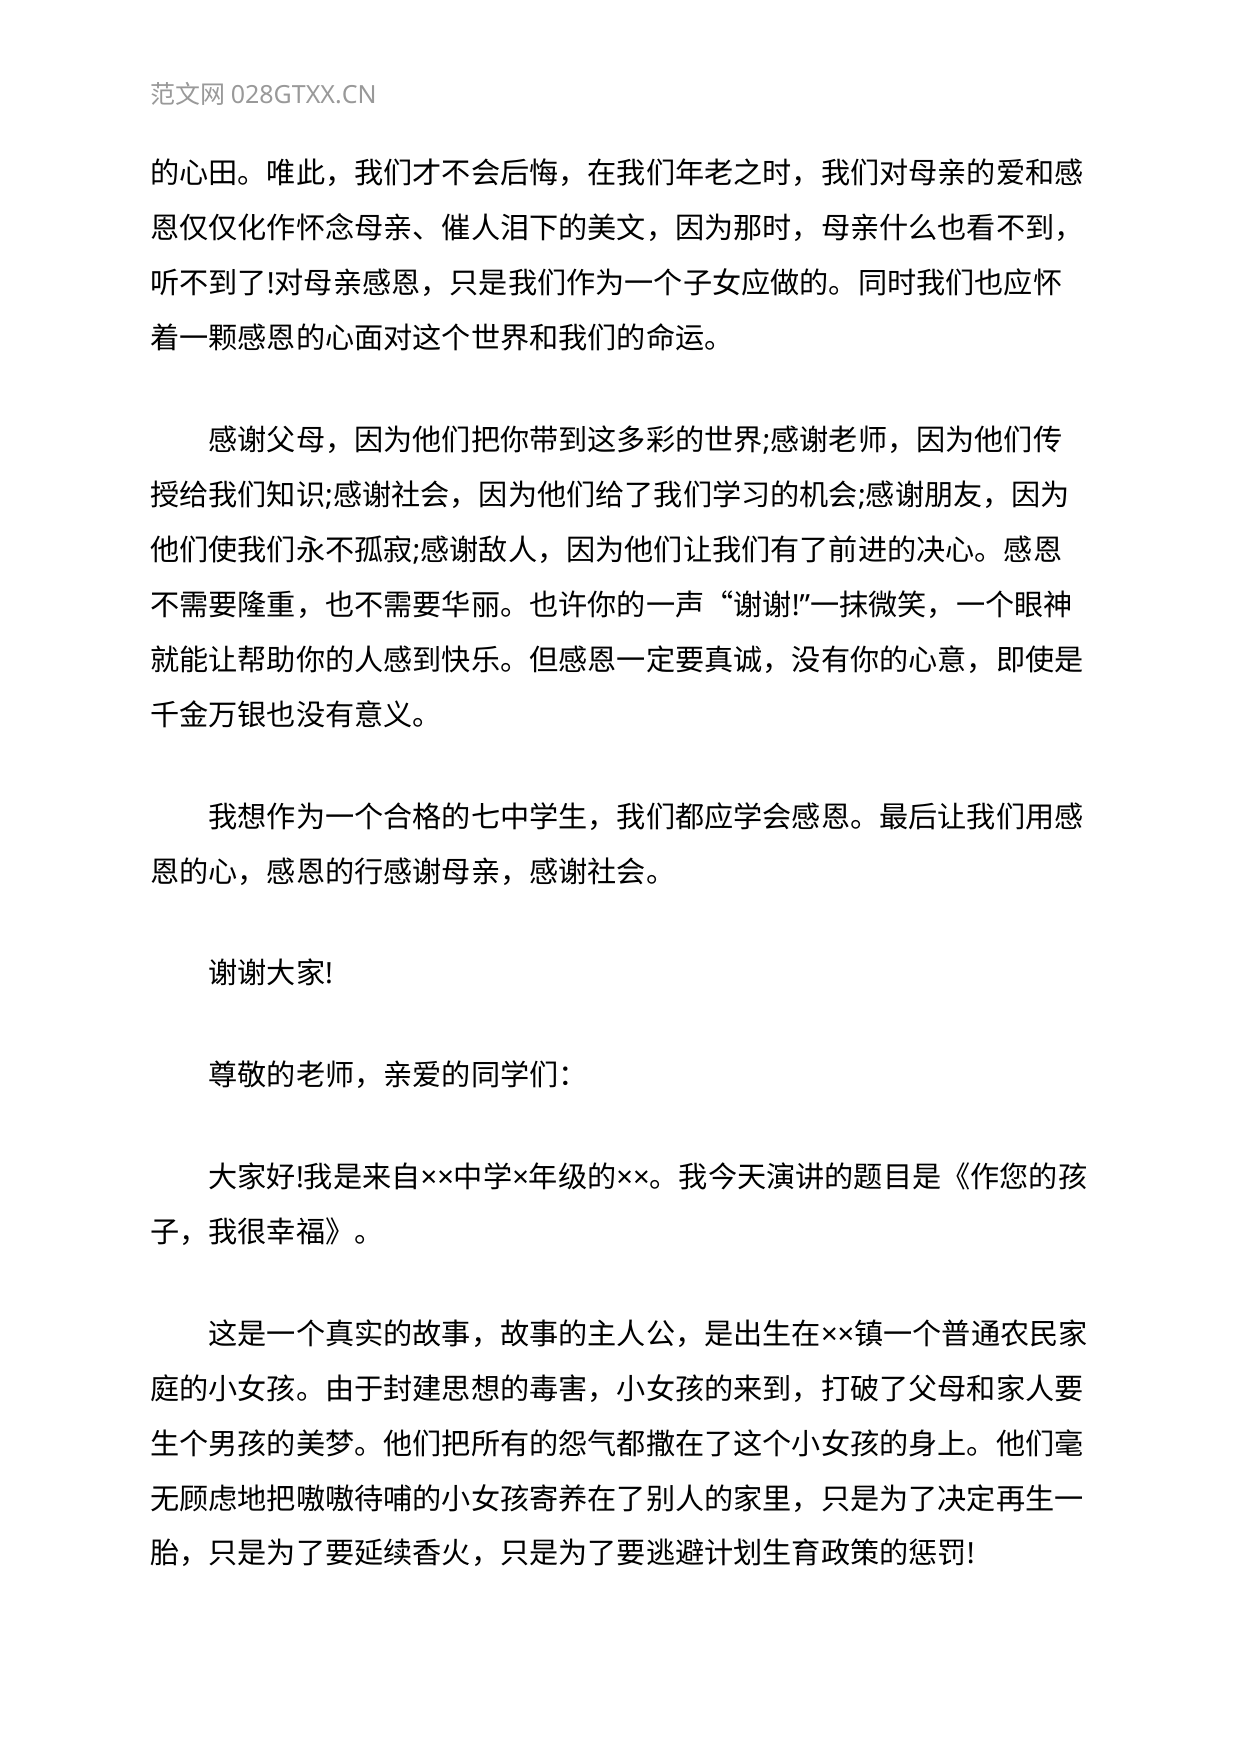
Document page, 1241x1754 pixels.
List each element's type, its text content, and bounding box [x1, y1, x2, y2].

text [150, 150, 1090, 357]
text 感谢父母，因为他们把你带到这多彩的世界;感谢老师，因为他们传授给我们知识;感谢社会，因为他们给了我们学习的机会;感谢朋友，因为他们使我们永不孤寂;感谢敌人，因为他们让我们有了前进的决心。感恩不需要隆重，也不需要华丽。也许你的一声“谢谢!”一抹微笑，一个眼神就能让帮助你的人感到快乐。但感恩一定要真诚，没有你的心意，即使是千金万银也没有意义。 [150, 417, 1090, 734]
text 我想作为一个合格的七中学生，我们都应学会感恩。最后让我们用感恩的心，感恩的行感谢母亲，感谢社会。 [150, 793, 1090, 890]
text 尊敬的老师，亲爱的同学们： [150, 1052, 1090, 1094]
text 这是一个真实的故事，故事的主人公，是出生在××镇一个普通农民家庭的小女孩。由于封建思想的毒害，小女孩的来到，打破了父母和家人要生个男孩的美梦。他们把所有的怨气都撒在了这个小女孩的身上。他们毫无顾虑地把嗷嗷待哺的小女孩寄养在了别人的家里，只是为了决定再生一胎，只是为了要延续香火，只是为了要逃避计划生育政策的惩罚! [150, 1310, 1090, 1572]
text 谢谢大家! [150, 950, 1090, 992]
text 大家好!我是来自××中学×年级的××。我今天演讲的题目是《作您的孩子，我很幸福》。 [150, 1154, 1090, 1251]
